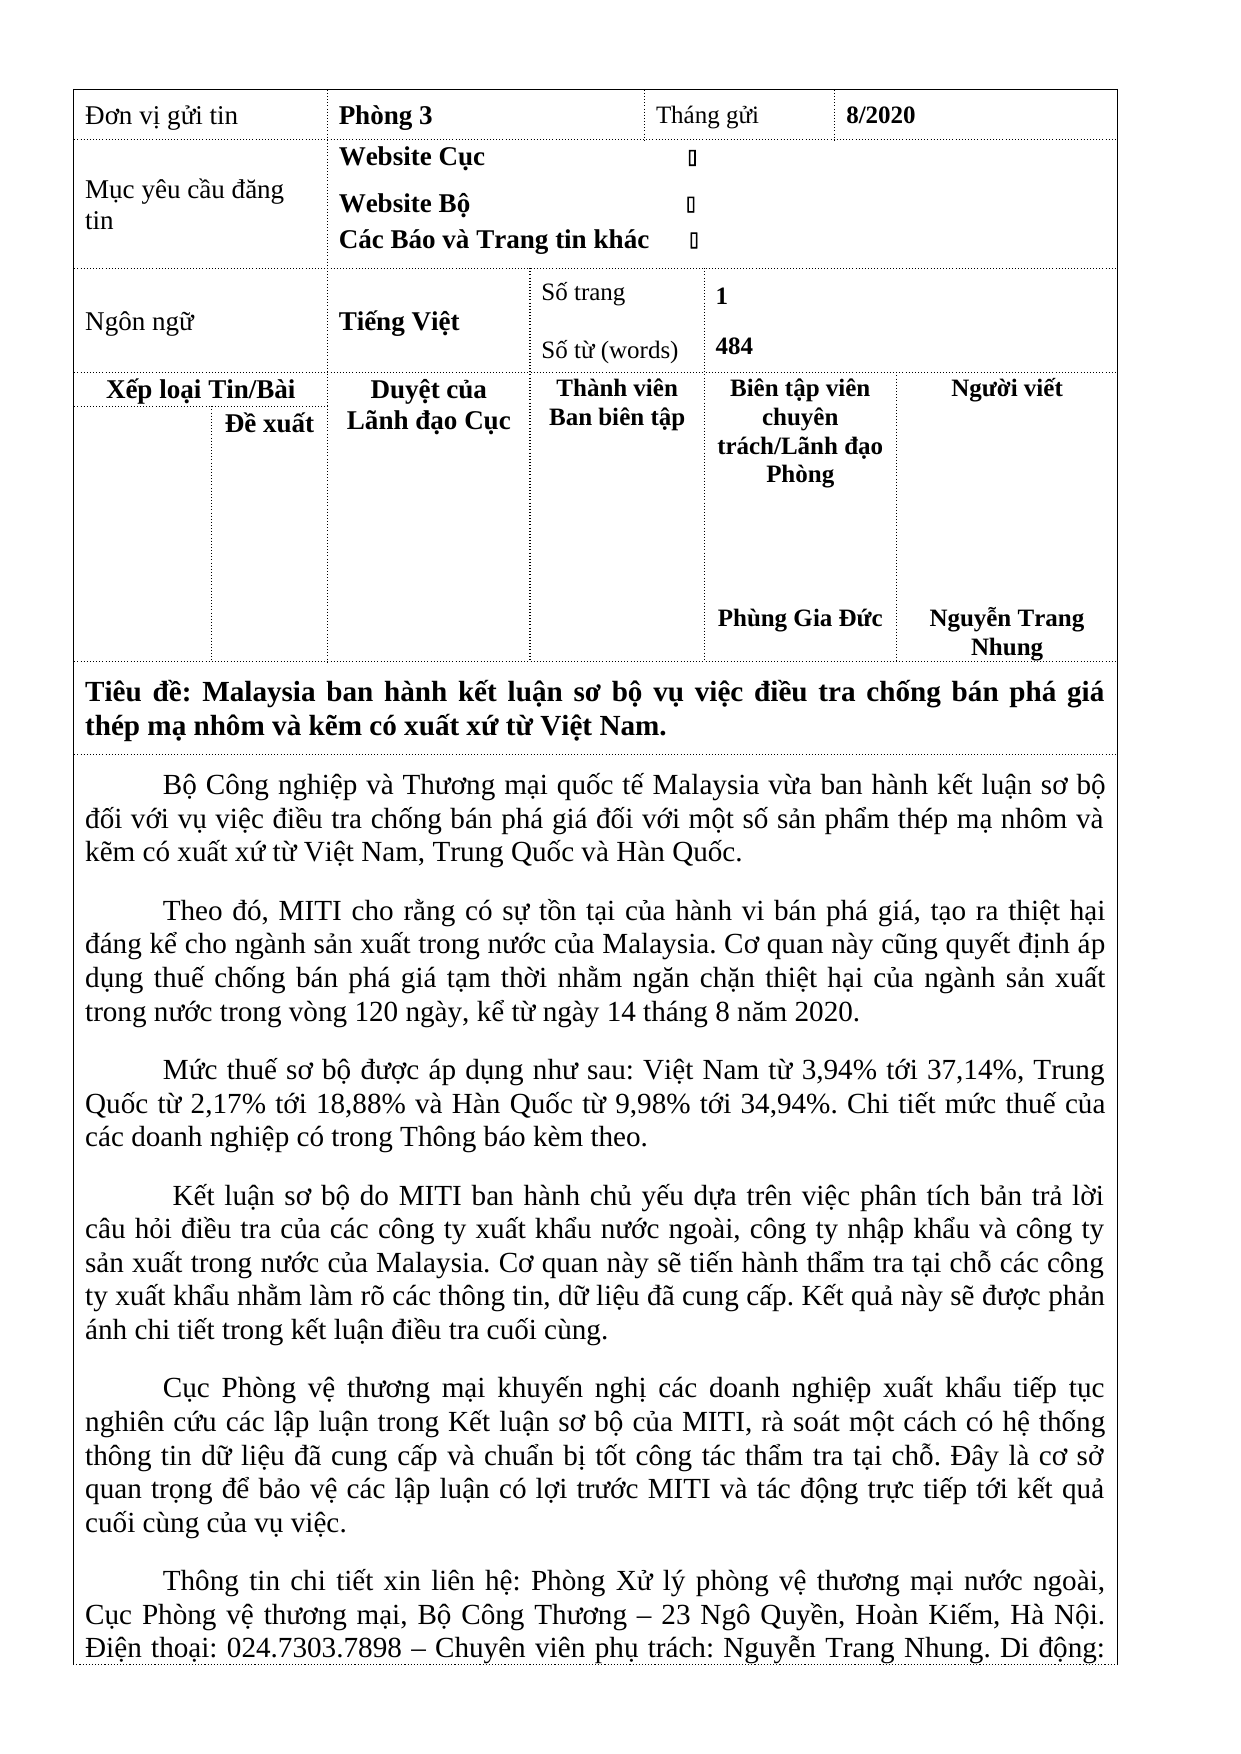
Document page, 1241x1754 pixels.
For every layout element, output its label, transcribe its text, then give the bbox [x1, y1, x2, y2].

table_cell Xếp loại Tin/Bài [74, 372, 327, 406]
table_cell 1 484 [704, 268, 1117, 372]
table_cell Tiêu đề: Malaysia ban hành kết luận sơ bộ vụ việc điều tra chống bán phá giá thép mạ nhôm và kẽm có xuất xứ từ Việt Nam. [74, 661, 1117, 754]
table_cell Ngôn ngữ [74, 268, 327, 372]
table_header Phòng 3 [327, 90, 644, 139]
table_cell Tiếng Việt [327, 268, 530, 372]
table_cell Biên tập viên chuyên trách/Lãnh đạo Phòng Phùng Gia Đức [704, 372, 896, 661]
table_header Tháng gửi [645, 90, 835, 139]
table_cell [74, 406, 211, 661]
table_cell Người viết Nguyễn Trang Nhung [896, 372, 1117, 661]
table_cell Số trang Số từ (words) [530, 268, 704, 372]
table_cell Mục yêu cầu đăng tin [74, 139, 327, 268]
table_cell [74, 754, 1117, 1664]
table_cell Website Cục Website Bộ Các Báo và Trang tin khác [327, 139, 1117, 268]
table_header Đơn vị gửi tin [74, 90, 327, 139]
table_header 8/2020 [835, 90, 1117, 139]
table_cell Thành viên Ban biên tập [530, 372, 704, 661]
table_cell Đề xuất [211, 406, 327, 661]
table_cell Duyệt của Lãnh đạo Cục [327, 372, 530, 661]
